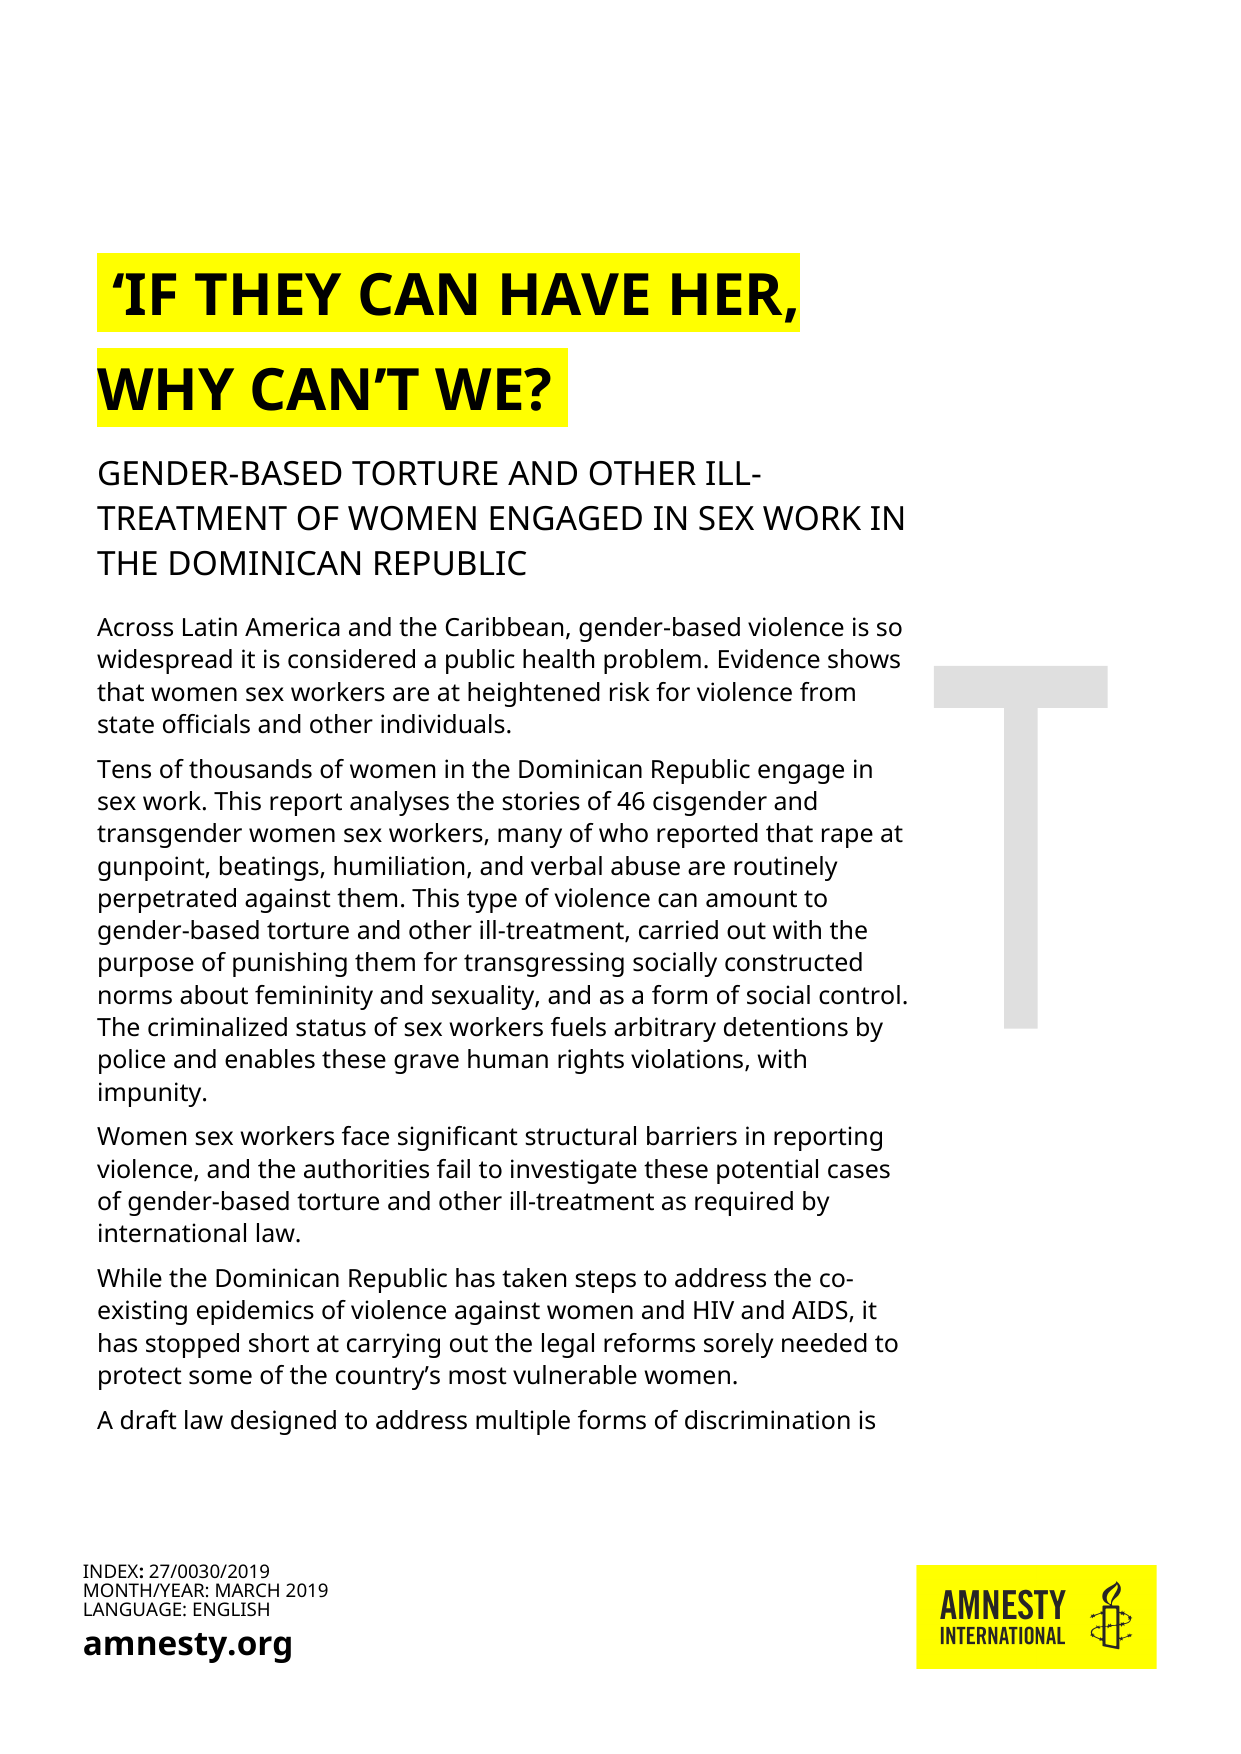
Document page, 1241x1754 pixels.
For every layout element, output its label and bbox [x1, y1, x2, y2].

picture [916, 1565, 1157, 1669]
